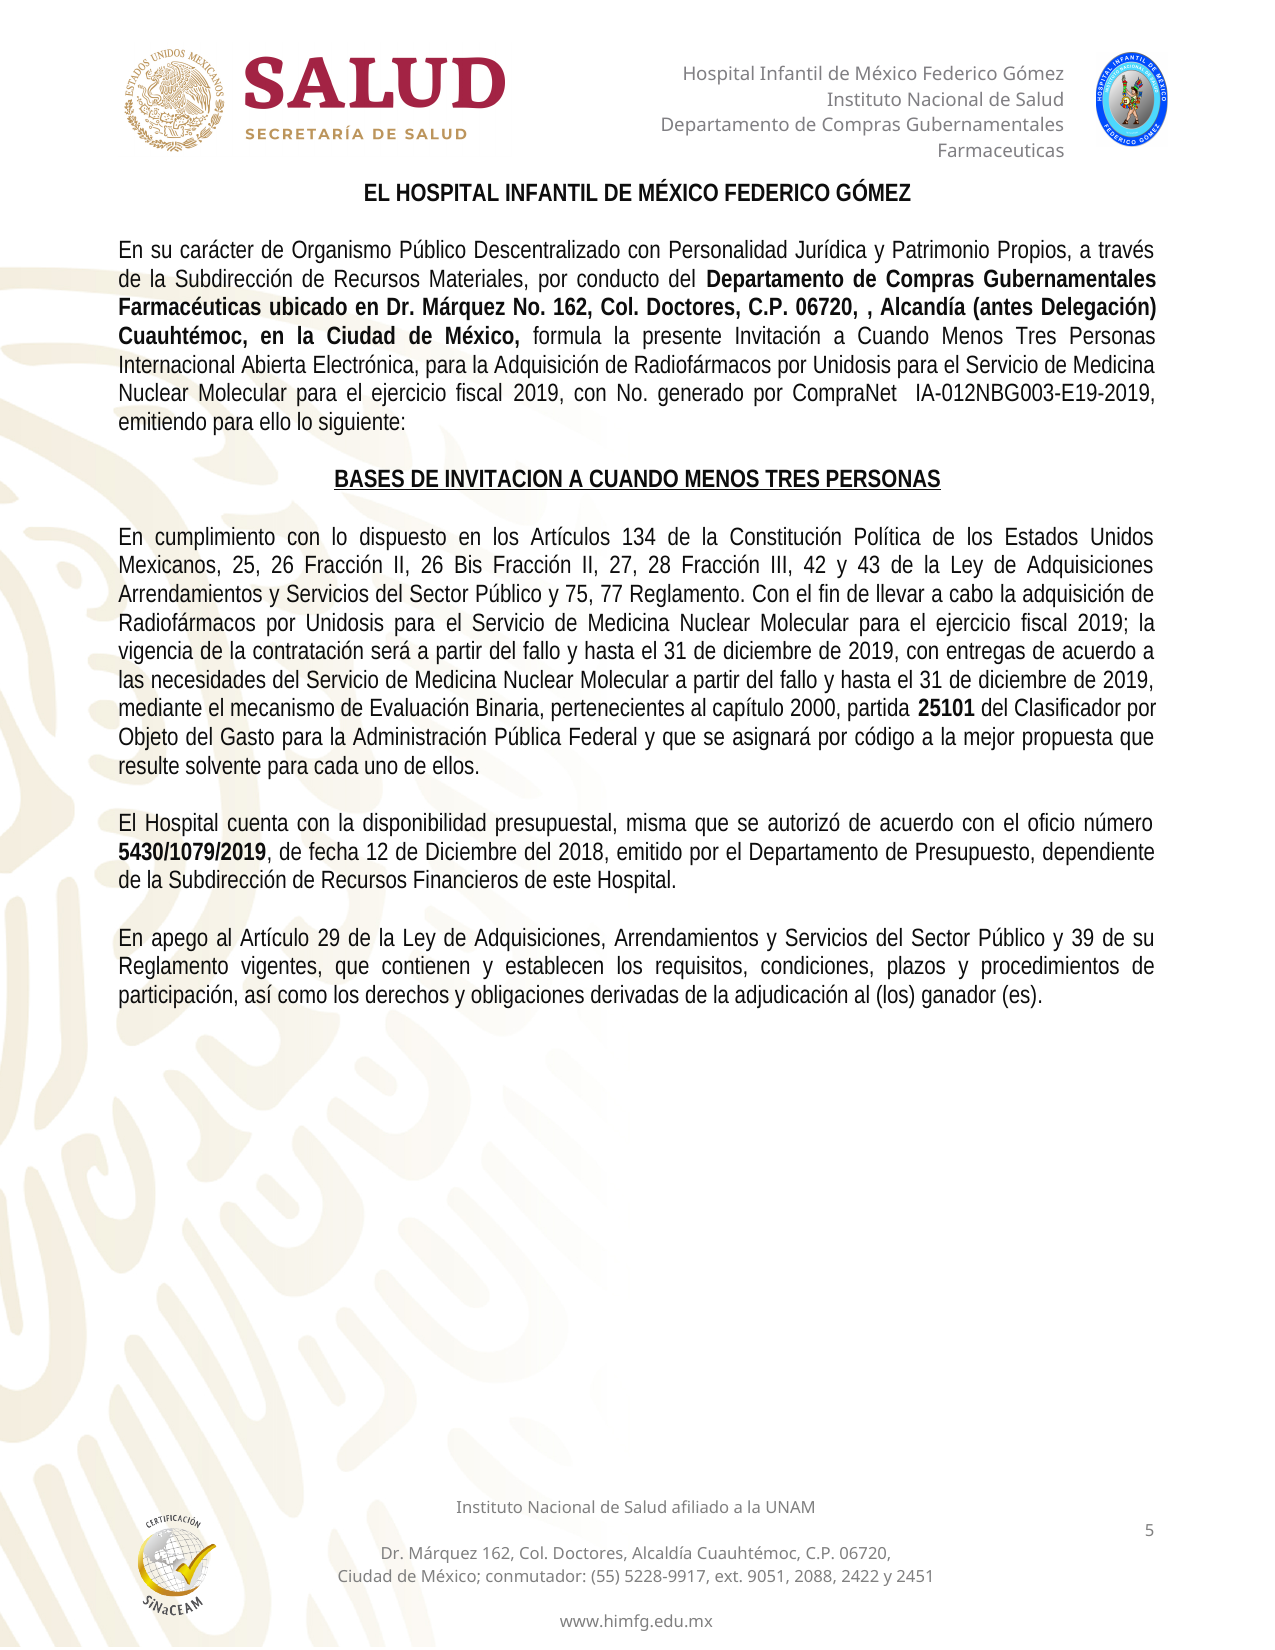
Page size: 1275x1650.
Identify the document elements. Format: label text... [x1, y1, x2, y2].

text El Hospital cuenta con la disponibilidad presupuestal, misma que se autorizó de acuerdo con el oficio número 5430/1079/2019, de fecha 12 de Diciembre del 2018, emitido por el Departamento de Presupuesto, dependiente de la Subdirección de Recursos Financieros de este Hospital. [118, 808, 1157, 894]
subtitle En su carácter de Organismo Público Descentralizado con Personalidad Jurídica y Patrimonio Propios, a través de la Subdirección de Recursos Materiales, por conducto del Departamento de Compras Gubernamentales Farmacéuticas ubicado en Dr. Márquez No. 162, Col. Doctores, C.P. 06720, , Alcandía (antes Delegación) Cuauhtémoc, en la Ciudad de México, formula la presente Invitación a Cuando Menos Tres Personas Internacional Abierta Electrónica, para la Adquisición de Radiofármacos por Unidosis para el Servicio de Medicina Nuclear Molecular para el ejercicio fiscal 2019, con No. generado por CompraNet IA-012NBG003-E19-2019, emitiendo para ello lo siguiente: [118, 235, 1157, 436]
text BASES DE INVITACION A CUANDO MENOS TRES PERSONAS [118, 464, 1157, 493]
text En cumplimiento con lo dispuesto en los Artículos 134 de la Constitución Política de los Estados Unidos Mexicanos, 25, 26 Fracción II, 26 Bis Fracción II, 27, 28 Fracción III, 42 y 43 de la Ley de Adquisiciones Arrendamientos y Servicios del Sector Público y 75, 77 Reglamento. Con el fin de llevar a cabo la adquisición de Radiofármacos por Unidosis para el Servicio de Medicina Nuclear Molecular para el ejercicio fiscal 2019; la vigencia de la contratación será a partir del fallo y hasta el 31 de diciembre de 2019, con entregas de acuerdo a las necesidades del Servicio de Medicina Nuclear Molecular a partir del fallo y hasta el 31 de diciembre de 2019, mediante el mecanismo de Evaluación Binaria, pertenecientes al capítulo 2000, partida 25101 del Clasificador por Objeto del Gasto para la Administración Pública Federal y que se asignará por código a la mejor propuesta que resulte solvente para cada uno de ellos. [118, 522, 1157, 779]
text En apego al Artículo 29 de la Ley de Adquisiciones, Arrendamientos y Servicios del Sector Público y 39 de su Reglamento vigentes, que contienen y establecen los requisitos, condiciones, plazos y procedimientos de participación, así como los derechos y obligaciones derivadas de la adjudicación al (los) ganador (es). [118, 923, 1157, 1008]
text EL HOSPITAL INFANTIL DE MÉXICO FEDERICO GÓMEZ [118, 178, 1157, 206]
picture [0, 0, 1275, 1647]
